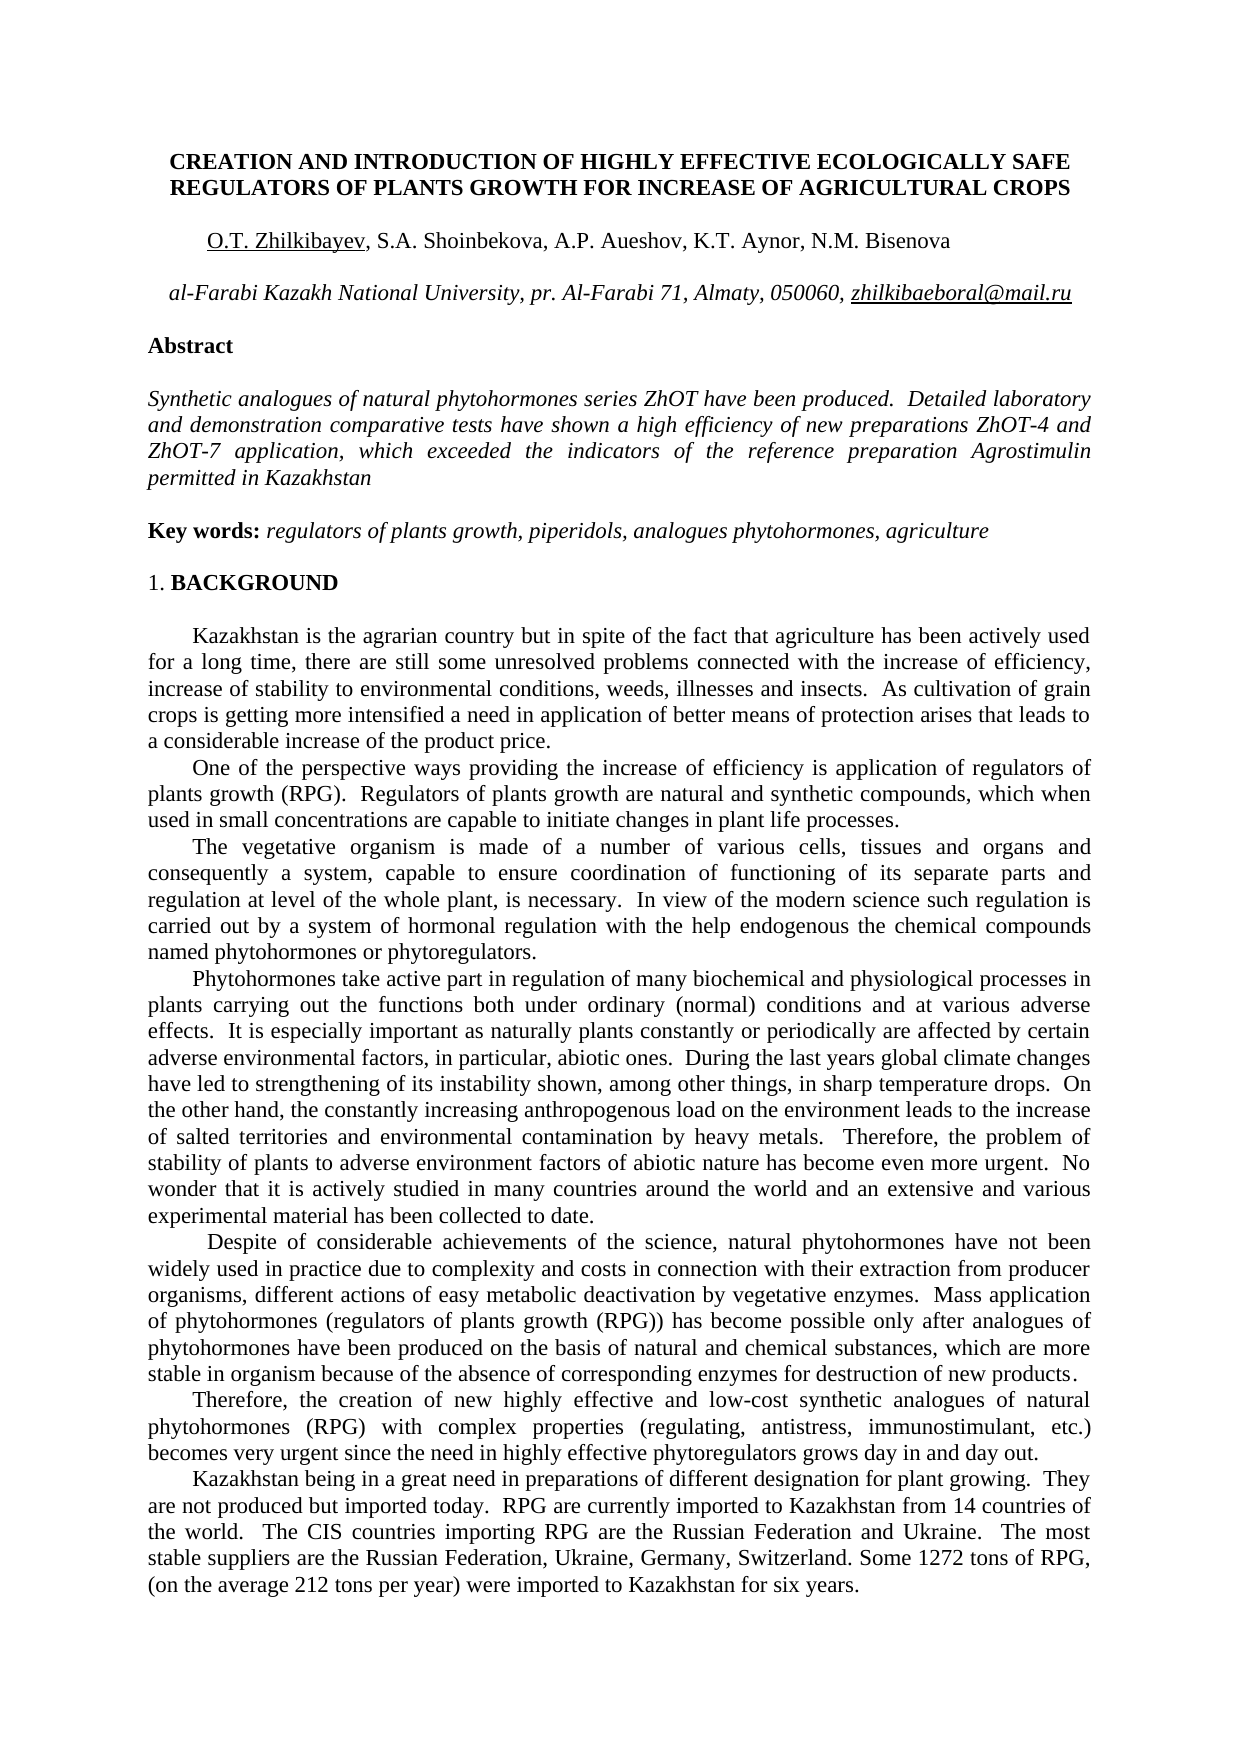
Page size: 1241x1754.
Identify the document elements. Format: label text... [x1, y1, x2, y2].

text Key words: regulators of plants growth, piperidols, analogues phytohormones, agriculture [148, 517, 1092, 543]
text O.T. Zhilkibayev, S.A. Shoinbekova, A.P. Aueshov, K.T. Aynor, N.M. Bisenova [148, 227, 1092, 253]
text al-Farabi Kazakh National University, pr. Al-Farabi 71, Almaty, 050060, zhilkibaeboral@mail.ru [148, 279, 1092, 306]
text 1. BACKGROUND [148, 569, 1092, 596]
text One of the perspective ways providing the increase of efficiency is application of regulators of plants growth (RPG). Regulators of plants growth are natural and synthetic compounds, which when used in small concentrations are capable to initiate changes in plant life processes. [148, 754, 1092, 833]
text Kazakhstan is the agrarian country but in spite of the fact that agriculture has been actively used for a long time, there are still some unresolved problems connected with the increase of efficiency, increase of stability to environmental conditions, weeds, illnesses and insects. As cultivation of grain crops is getting more intensified a need in application of better means of protection arises that leads to a considerable increase of the product price. [148, 622, 1092, 754]
text Despite of considerable achievements of the science, natural phytohormones have not been widely used in practice due to complexity and costs in connection with their extraction from producer organisms, different actions of easy metabolic deactivation by vegetative enzymes. Mass application of phytohormones (regulators of plants growth (RPG)) has become possible only after analogues of phytohormones have been produced on the basis of natural and chemical substances, which are more stable in organism because of the absence of corresponding enzymes for destruction of new products. [148, 1228, 1092, 1386]
text Kazakhstan being in a great need in preparations of different designation for plant growing. They are not produced but imported today. RPG are currently imported to Kazakhstan from 14 countries of the world. The CIS countries importing RPG are the Russian Federation and Ukraine. The most stable suppliers are the Russian Federation, Ukraine, Germany, Switzerland. Some 1272 tons of RPG, (on the average 212 tons per year) were imported to Kazakhstan for six years. [148, 1465, 1092, 1597]
text Therefore, the creation of new highly effective and low-cost synthetic analogues of natural phytohormones (RPG) with complex properties (regulating, antistress, immunostimulant, etc.) becomes very urgent since the need in highly effective phytoregulators grows day in and day out. [148, 1386, 1092, 1465]
text Abstract [148, 332, 1092, 358]
text Synthetic analogues of natural phytohormones series ZhOT have been produced. Detailed laboratory and demonstration comparative tests have shown a high efficiency of new preparations ZhOT-4 and ZhOT-7 application, which exceeded the indicators of the reference preparation Agrostimulin permitted in Kazakhstan [148, 385, 1092, 490]
text CREATION AND INTRODUCTION OF HIGHLY EFFECTIVE ECOLOGICALLY SAFE REGULATORS OF PLANTS GROWTH FOR INCREASE OF AGRICULTURAL CROPS [148, 148, 1092, 200]
text The vegetative organism is made of a number of various cells, tissues and organs and consequently a system, capable to ensure coordination of functioning of its separate parts and regulation at level of the whole plant, is necessary. In view of the modern science such regulation is carried out by a system of hormonal regulation with the help endogenous the chemical compounds named phytohormones or phytoregulators. [148, 833, 1092, 965]
text Phytohormones take active part in regulation of many biochemical and physiological processes in plants carrying out the functions both under ordinary (normal) conditions and at various adverse effects. It is especially important as naturally plants constantly or periodically are affected by certain adverse environmental factors, in particular, abiotic ones. During the last years global climate changes have led to strengthening of its instability shown, among other things, in sharp temperature drops. On the other hand, the constantly increasing anthropogenous load on the environment leads to the increase of salted territories and environmental contamination by heavy metals. Therefore, the problem of stability of plants to adverse environment factors of abiotic nature has become even more urgent. No wonder that it is actively studied in many countries around the world and an extensive and various experimental material has been collected to date. [148, 965, 1092, 1228]
